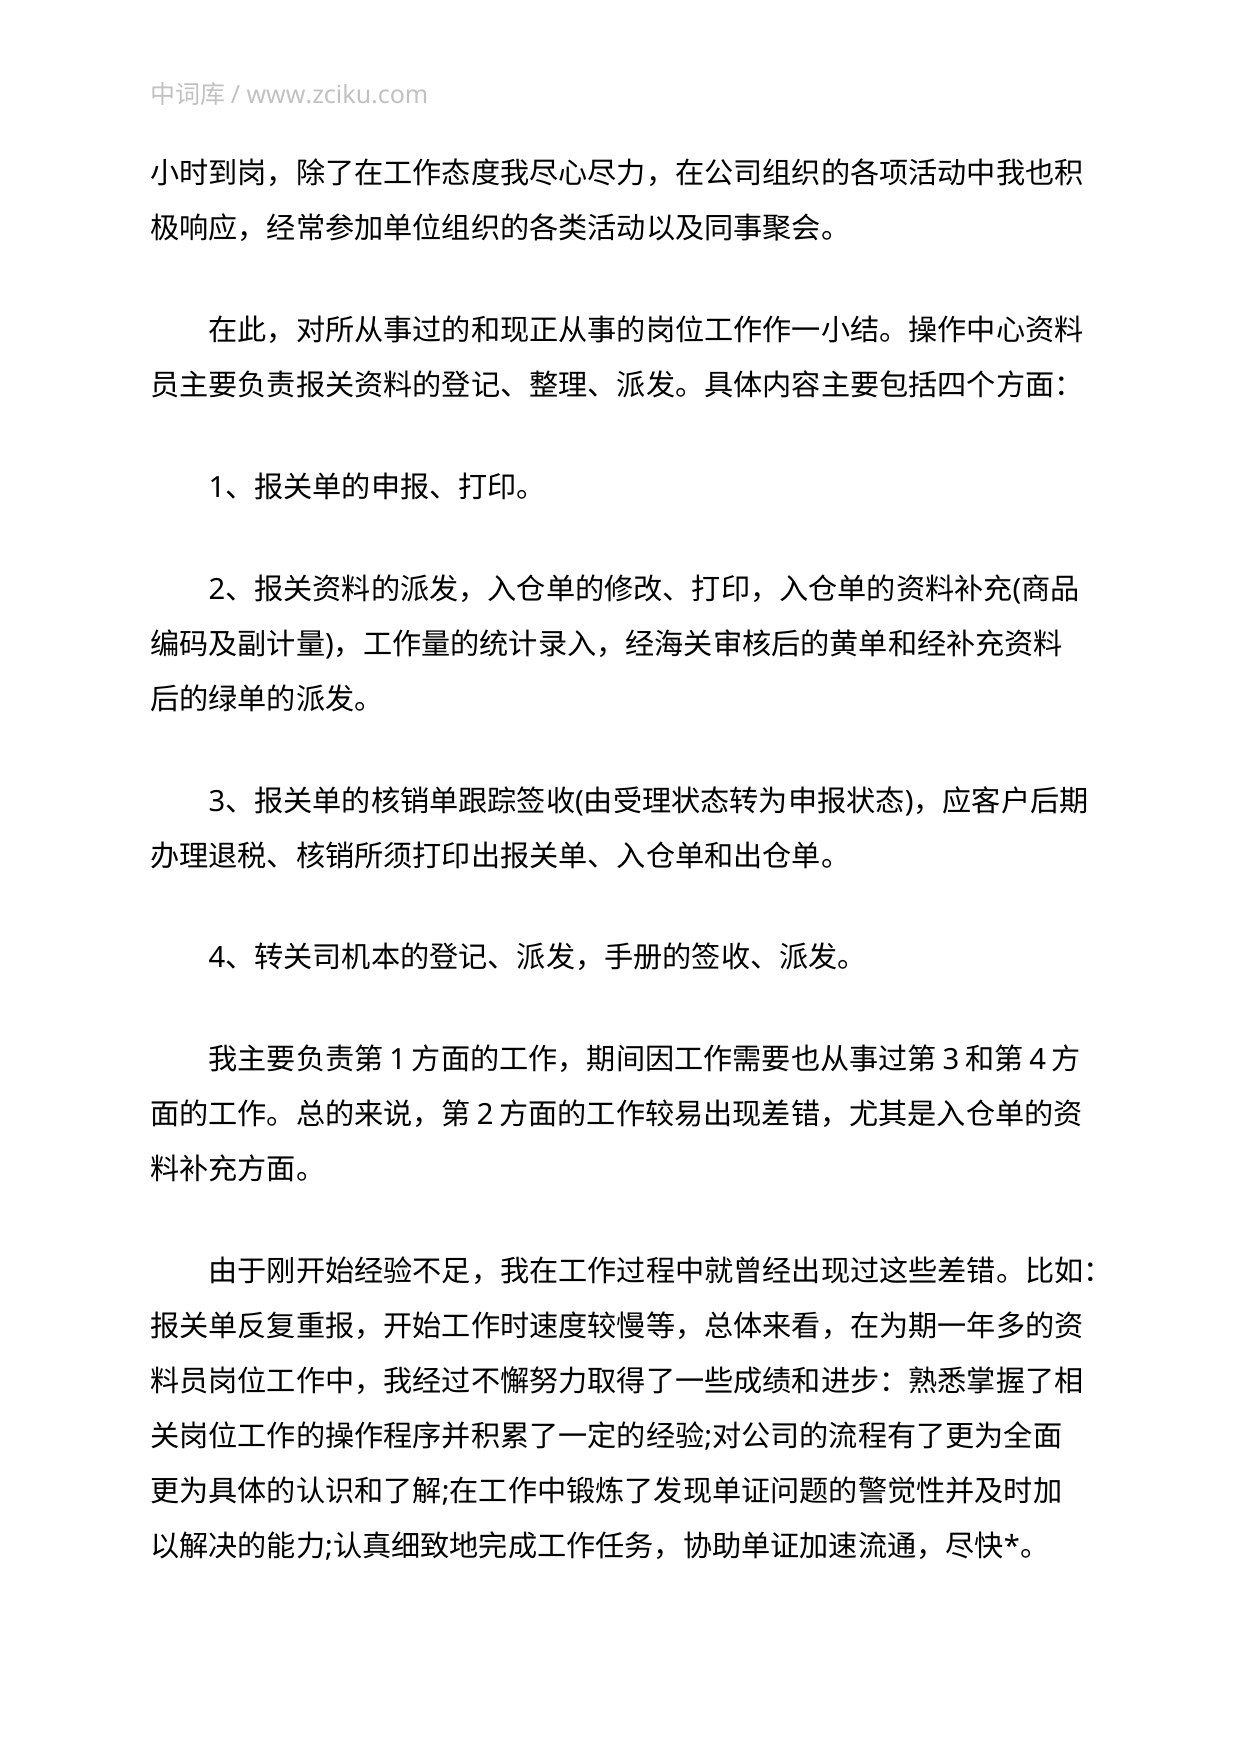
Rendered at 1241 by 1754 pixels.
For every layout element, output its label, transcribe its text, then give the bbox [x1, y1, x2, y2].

text 4、转关司机本的登记、派发，手册的签收、派发。 [150, 934, 1090, 976]
text 2、报关资料的派发，入仓单的修改、打印，入仓单的资料补充(商品编码及副计量)，工作量的统计录入，经海关审核后的黄单和经补充资料后的绿单的派发。 [150, 565, 1090, 718]
text 由于刚开始经验不足，我在工作过程中就曾经出现过这些差错。比如：报关单反复重报，开始工作时速度较慢等，总体来看，在为期一年多的资料员岗位工作中，我经过不懈努力取得了一些成绩和进步：熟悉掌握了相关岗位工作的操作程序并积累了一定的经验;对公司的流程有了更为全面更为具体的认识和了解;在工作中锻炼了发现单证问题的警觉性并及时加以解决的能力;认真细致地完成工作任务，协助单证加速流通，尽快*。 [150, 1248, 1090, 1565]
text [150, 150, 1090, 247]
text 我主要负责第1方面的工作，期间因工作需要也从事过第3和第4方面的工作。总的来说，第2方面的工作较易出现差错，尤其是入仓单的资料补充方面。 [150, 1036, 1090, 1188]
text 3、报关单的核销单跟踪签收(由受理状态转为申报状态)，应客户后期办理退税、核销所须打印出报关单、入仓单和出仓单。 [150, 777, 1090, 874]
text 在此，对所从事过的和现正从事的岗位工作作一小结。操作中心资料员主要负责报关资料的登记、整理、派发。具体内容主要包括四个方面： [150, 307, 1090, 404]
text 1、报关单的申报、打印。 [150, 463, 1090, 506]
